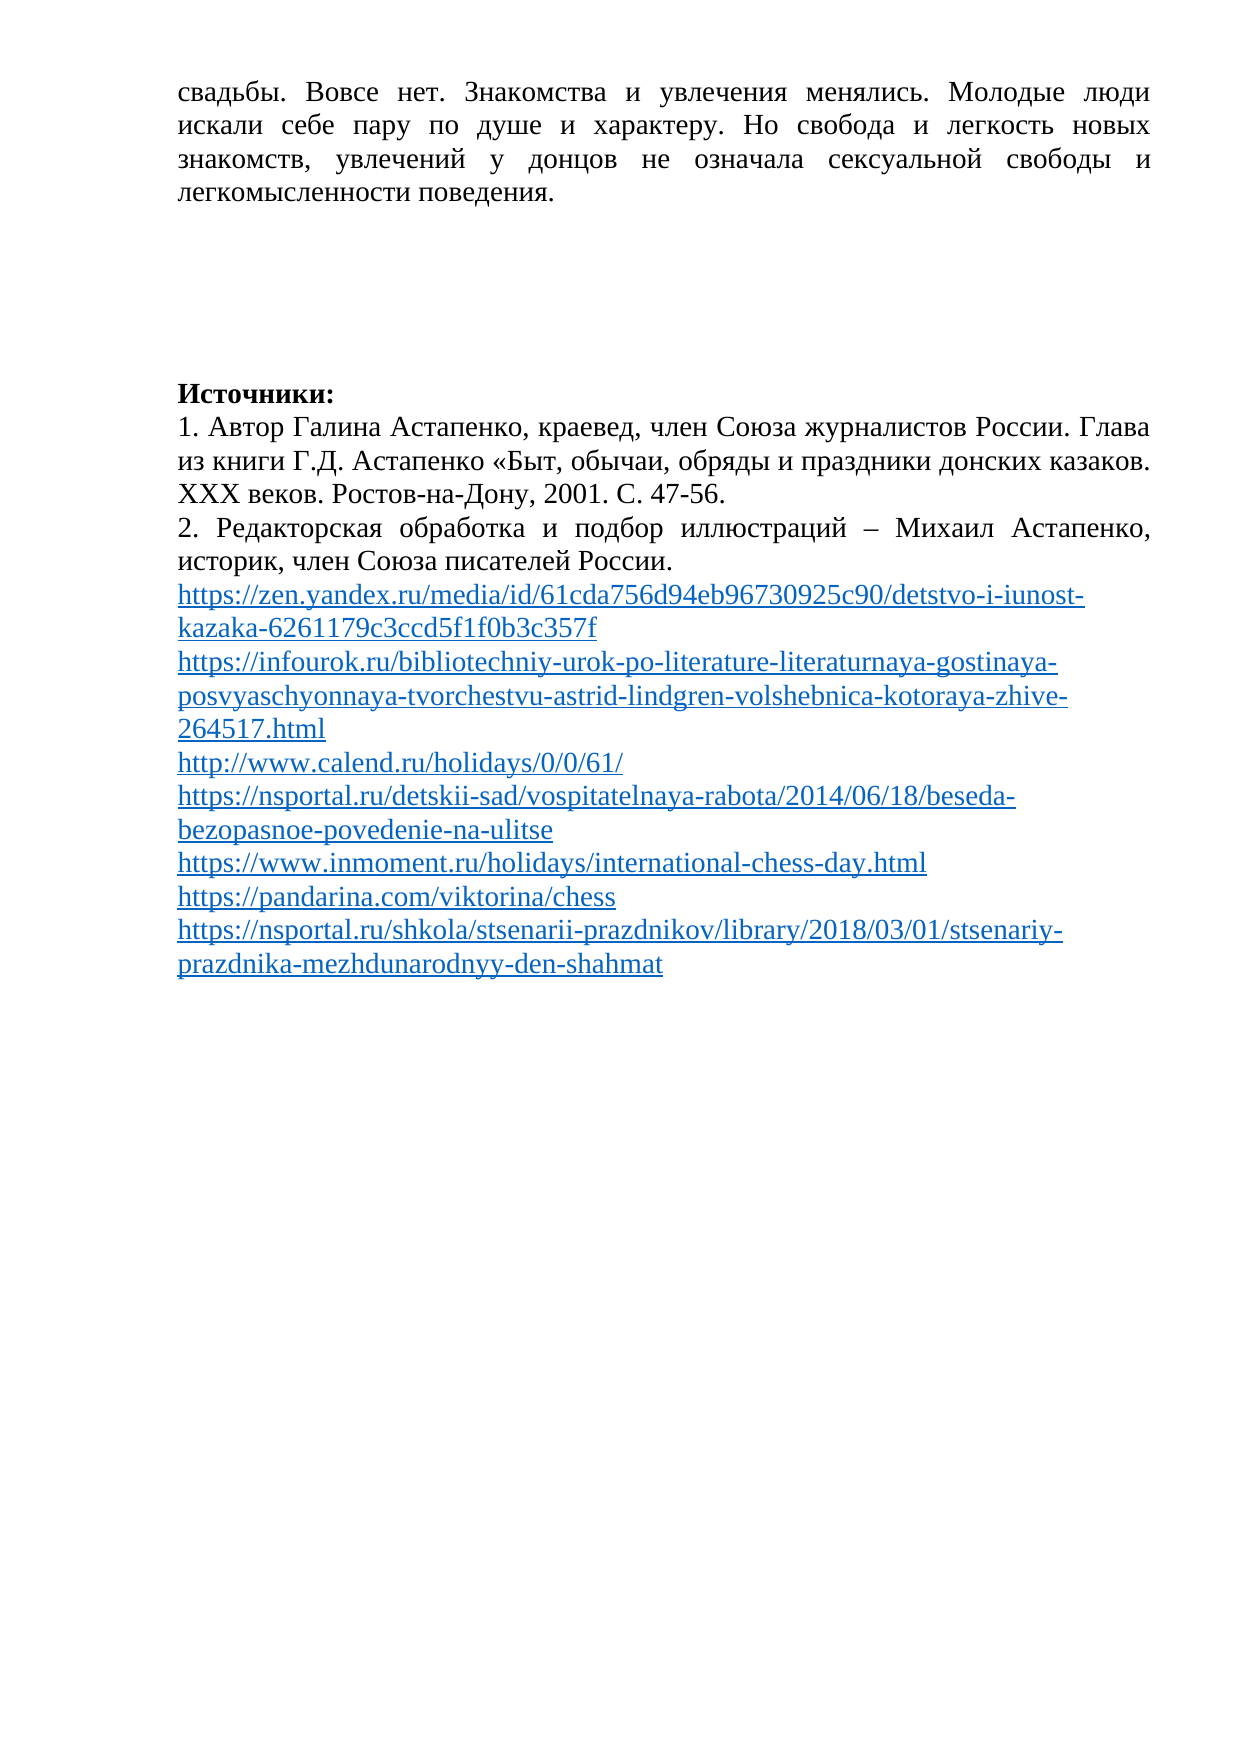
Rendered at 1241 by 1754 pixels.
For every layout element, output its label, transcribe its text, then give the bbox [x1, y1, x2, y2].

text https://nsportal.ru/detskii-sad/vospitatelnaya-rabota/2014/06/18/beseda-bezopasnoe-povedenie-na-ulitse [177, 778, 1152, 845]
text 2. Редакторская обработка и подбор иллюстраций – Михаил Астапенко, историк, член Союза писателей России. [177, 510, 1152, 577]
text https://nsportal.ru/shkola/stsenarii-prazdnikov/library/2018/03/01/stsenariy-prazdnika-mezhdunarodnyy-den-shahmat [177, 912, 1152, 979]
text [177, 74, 1152, 208]
text http://www.calend.ru/holidays/0/0/61/ [177, 745, 1152, 778]
text https://pandarina.com/viktorina/chess [177, 879, 1152, 912]
text Источники: [177, 376, 1152, 409]
text https://www.inmoment.ru/holidays/international-chess-day.html [177, 845, 1152, 879]
text https://zen.yandex.ru/media/id/61cda756d94eb96730925c90/detstvo-i-iunost-kazaka-6261179c3ccd5f1f0b3c357f [177, 577, 1152, 644]
text https://infourok.ru/bibliotechniy-urok-po-literature-literaturnaya-gostinaya-posvyaschyonnaya-tvorchestvu-astrid-lindgren-volshebnica-kotoraya-zhive-264517.html [177, 644, 1152, 745]
text 1. Автор Галина Астапенко, краевед, член Союза журналистов России. Глава из книги Г.Д. Астапенко «Быт, обычаи, обряды и праздники донских казаков. ХХХ веков. Ростов-на-Дону, 2001. С. 47-56. [177, 409, 1152, 510]
